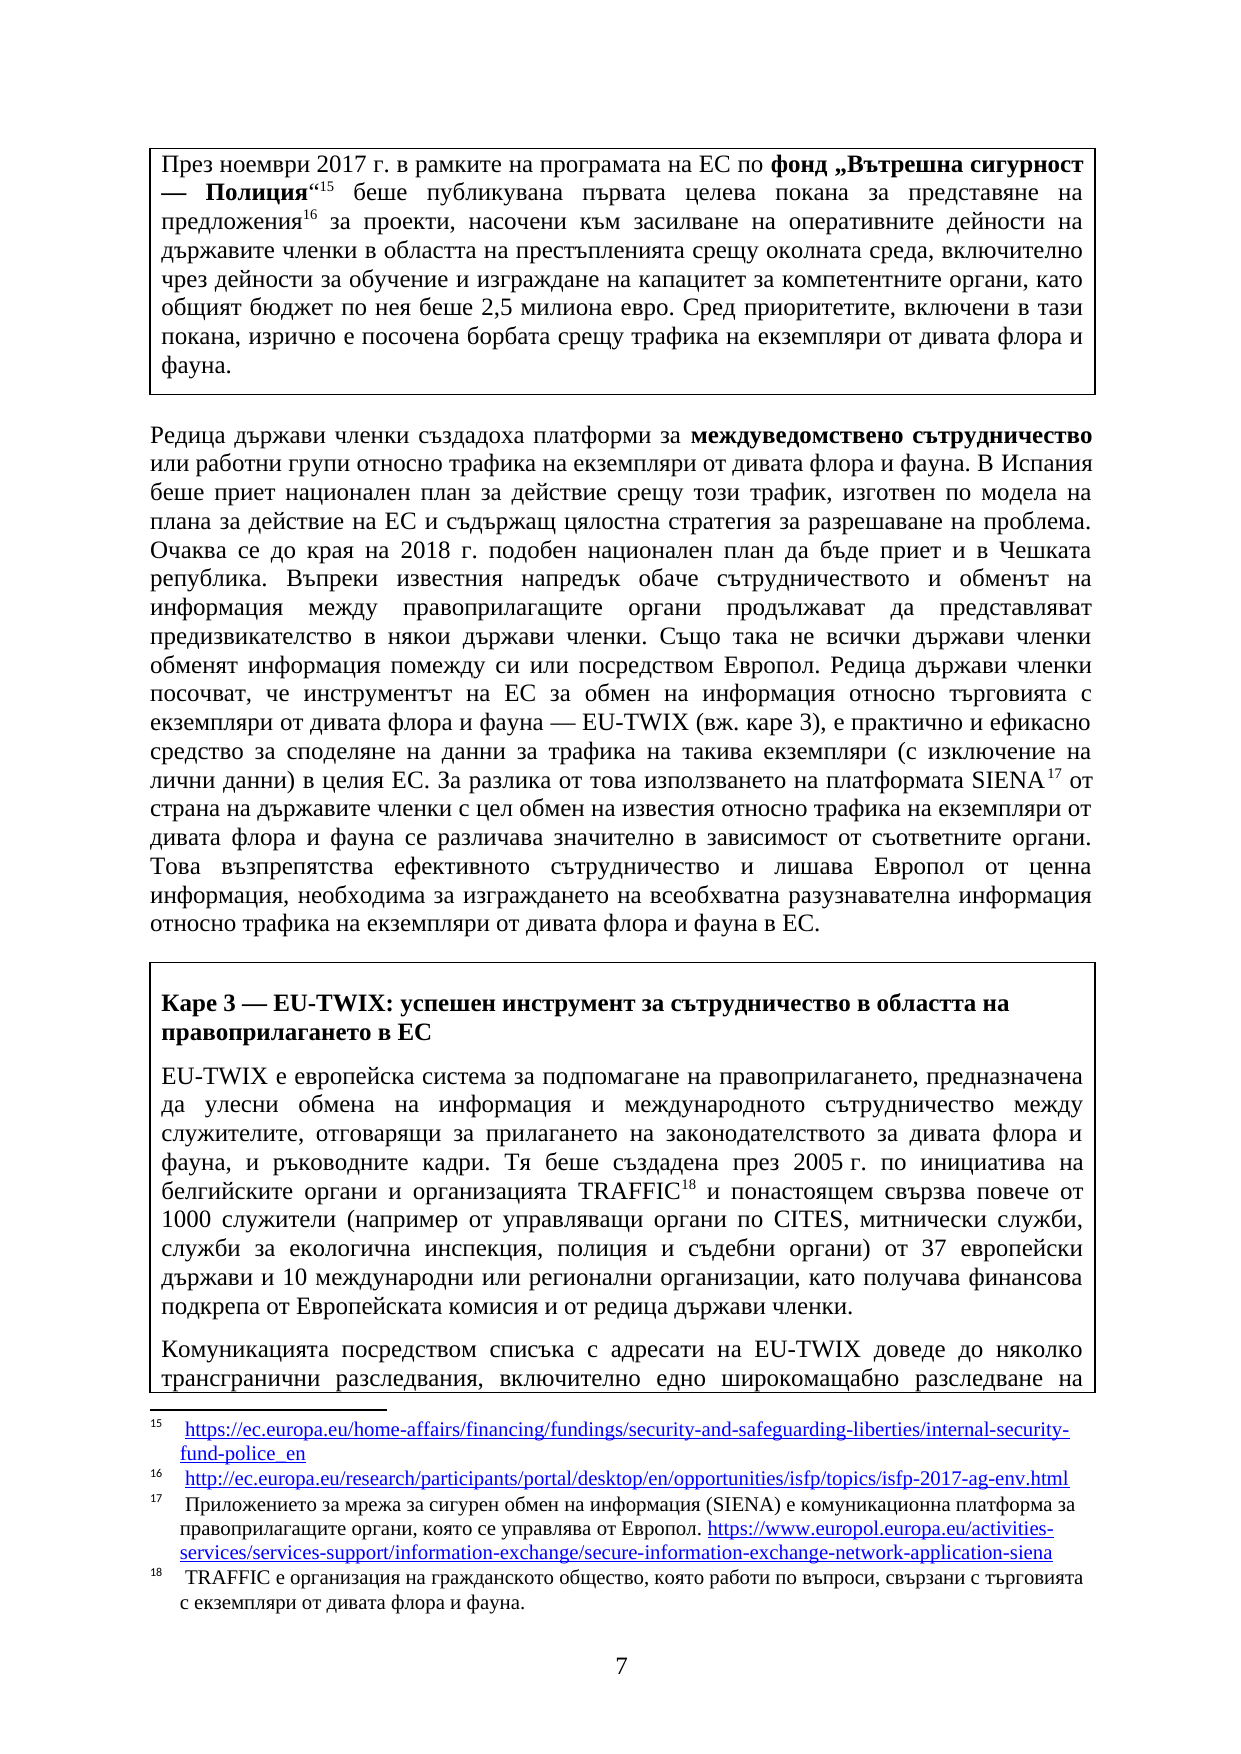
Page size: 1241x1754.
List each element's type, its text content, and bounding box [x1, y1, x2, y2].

text Редица държави членки създадоха платформи за междуведомствено сътрудничество или работни групи относно трафика на екземпляри от дивата флора и фауна. В Испания беше приет национален план за действие срещу този трафик, изготвен по модела на плана за действие на ЕС и съдържащ цялостна стратегия за разрешаване на проблема. Очаква се до края на 2018 г. подобен национален план да бъде приет и в Чешката република. Въпреки известния напредък обаче сътрудничеството и обменът на информация между правоприлагащите органи продължават да представляват предизвикателство в някои държави членки. Също така не всички държави членки обменят информация помежду си или посредством Европол. Редица държави членки посочват, че инструментът на ЕС за обмен на информация относно търговията с екземпляри от дивата флора и фауна — EU-TWIX (вж. каре 3), е практично и ефикасно средство за споделяне на данни за трафика на такива екземпляри (с изключение на лични данни) в целия ЕС. За разлика от това използването на платформата SIENA от страна на държавите членки с цел обмен на известия относно трафика на екземпляри от дивата флора и фауна се различава значително в зависимост от съответните органи. Това възпрепятства ефективното сътрудничество и лишава Европол от ценна информация, необходима за изграждането на всеобхватна разузнавателна информация относно трафика на екземпляри от дивата флора и фауна в ЕС. [150, 420, 1093, 937]
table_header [151, 963, 1094, 1392]
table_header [151, 149, 1094, 394]
